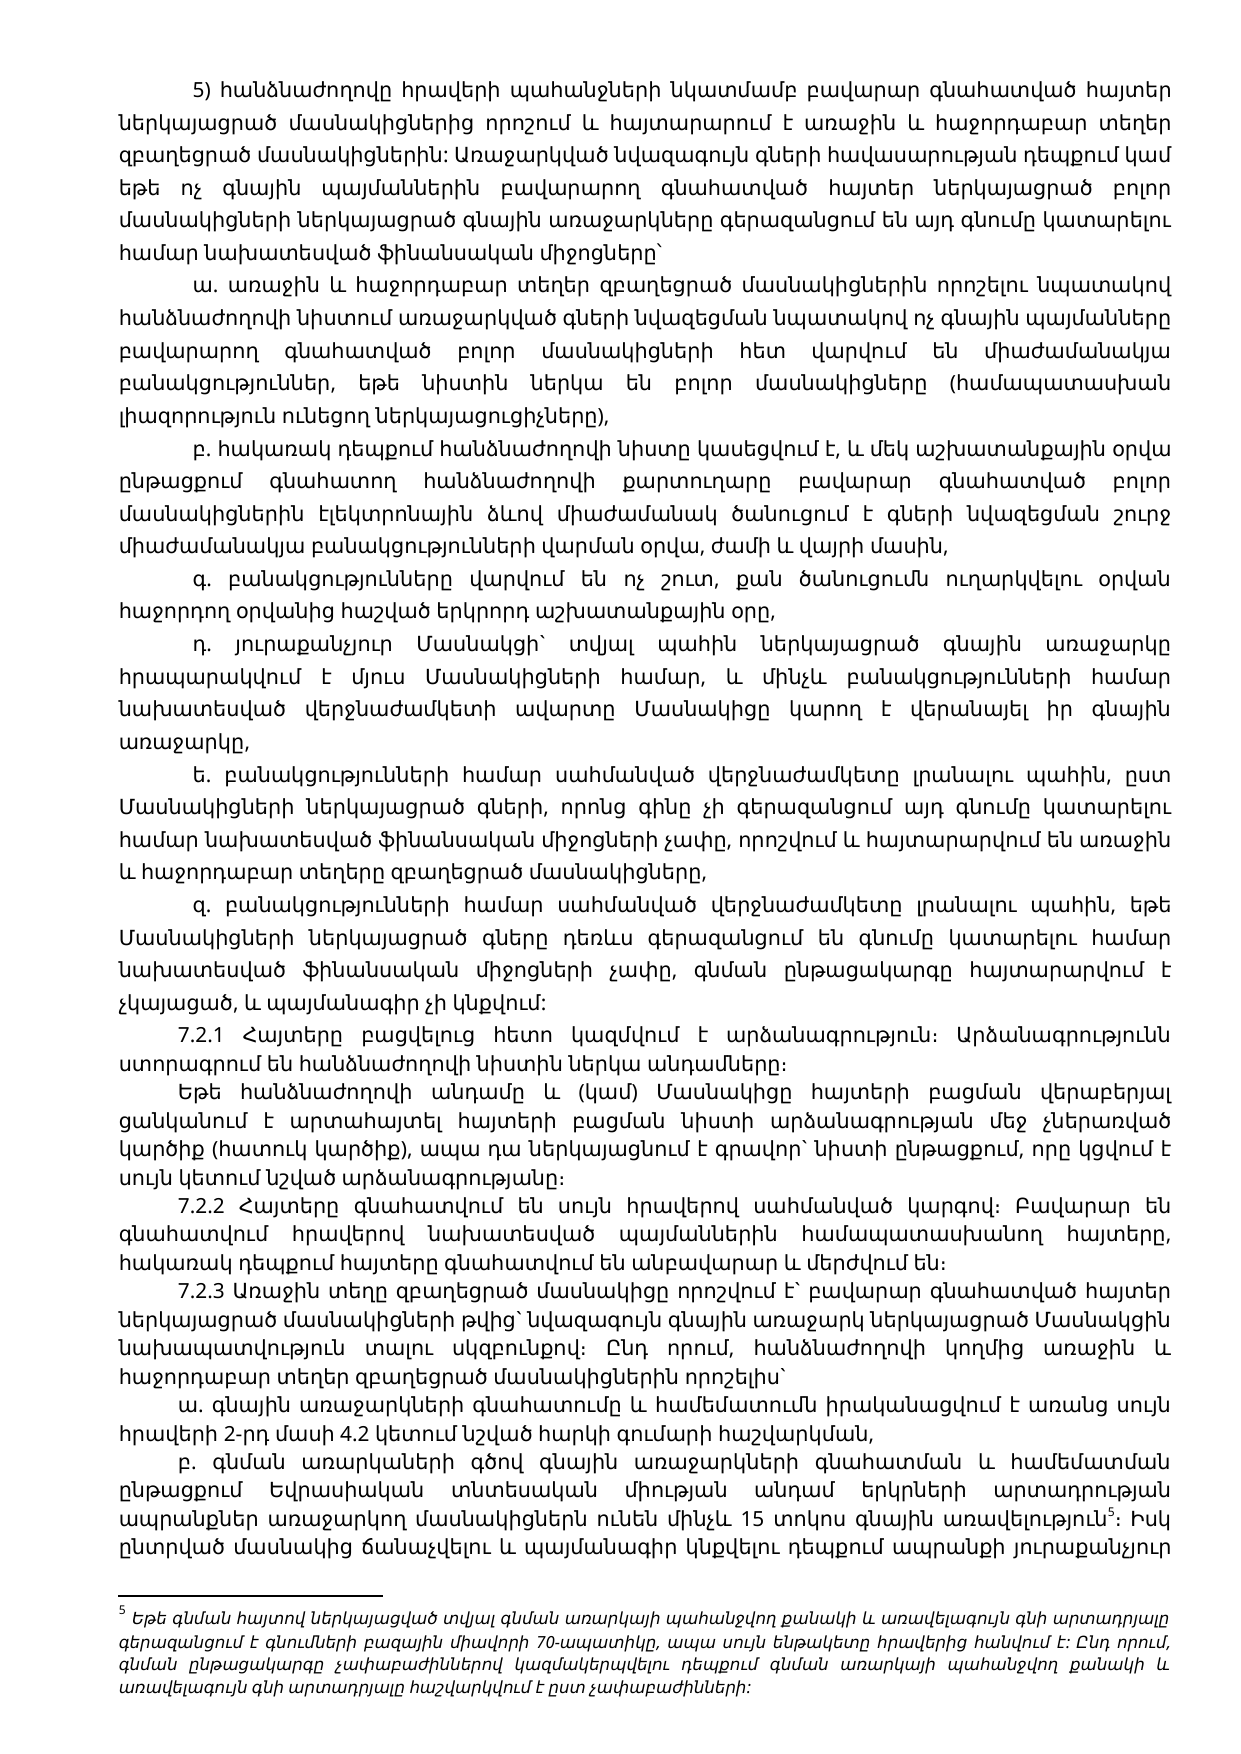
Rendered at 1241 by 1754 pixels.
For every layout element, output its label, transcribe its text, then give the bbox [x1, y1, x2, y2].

text 7.2.3 Առաջին տեղը զբաղեցրած մասնակիցը որոշվում է` բավարար գնահատված հայտեր ներկայացրած մասնակիցների թվից` նվազագույն գնային առաջարկ ներկայացրած Մասնակցին նախապատվություն տալու սկզբունքով։ Ընդ որում, հանձնաժողովի կողմից առաջին և հաջորդաբար տեղեր զբաղեցրած մասնակիցներին որոշելիս` [118, 1276, 1171, 1390]
text ե. բանակցությունների համար սահմանված վերջնաժամկետը լրանալու պահին, ըստ Մասնակիցների ներկայացրած գների, որոնց գինը չի գերազանցում այդ գնումը կատարելու համար նախատեսված ֆինանսական միջոցների չափը, որոշվում և հայտարարվում են առաջին և հաջորդաբար տեղերը զբաղեցրած մասնակիցները, [118, 760, 1171, 886]
text զ. բանակցությունների համար սահմանված վերջնաժամկետը լրանալու պահին, եթե Մասնակիցների ներկայացրած գները դեռևս գերազանցում են գնումը կատարելու համար նախատեսված ֆինանսական միջոցների չափը, գնման ընթացակարգը հայտարարվում է չկայացած, և պայմանագիր չի կնքվում: [118, 890, 1171, 1016]
text դ. յուրաքանչյուր Մասնակցի` տվյալ պահին ներկայացրած գնային առաջարկը հրապարակվում է մյուս Մասնակիցների համար, և մինչև բանակցությունների համար նախատեսված վերջնաժամկետի ավարտը Մասնակիցը կարող է վերանայել իր գնային առաջարկը, [118, 629, 1171, 756]
text ա. գնային առաջարկների գնահատումը և համեմատումն իրականացվում է առանց սույն հրավերի 2-րդ մասի 4.2 կետում նշված հարկի գումարի հաշվարկման, [118, 1390, 1171, 1447]
text Եթե հանձնաժողովի անդամը և (կամ) Մասնակիցը հայտերի բացման վերաբերյալ ցանկանում է արտահայտել հայտերի բացման նիստի արձանագրության մեջ չներառված կարծիք (հատուկ կարծիք), ապա դա ներկայացնում է գրավոր` նիստի ընթացքում, որը կցվում է սույն կետում նշված արձանագրությանը։ [118, 1077, 1171, 1191]
text 5) հանձնաժողովը հրավերի պահանջների նկատմամբ բավարար գնահատված հայտեր ներկայացրած մասնակիցներից որոշում և հայտարարում է առաջին և հաջորդաբար տեղեր զբաղեցրած մասնակիցներին: Առաջարկված նվազագույն գների հավասարության դեպքում կամ եթե ոչ գնային պայմաններին բավարարող գնահատված հայտեր ներկայացրած բոլոր մասնակիցների ներկայացրած գնային առաջարկները գերազանցում են այդ գնումը կատարելու համար նախատեսված ֆինանսական միջոցները՝ [118, 75, 1171, 266]
text 7.2.2 Հայտերը գնահատվում են սույն հրավերով սահմանված կարգով։ Բավարար են գնահատվում հրավերով նախատեսված պայմաններին համապատասխանող հայտերը, հակառակ դեպքում հայտերը գնահատվում են անբավարար և մերժվում են։ [118, 1191, 1171, 1276]
text գ. բանակցությունները վարվում են ոչ շուտ, քան ծանուցումն ուղարկվելու օրվան հաջորդող օրվանից հաշված երկրորդ աշխատանքային օրը, [118, 564, 1171, 625]
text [118, 1447, 1171, 1561]
text 7.2.1 Հայտերը բացվելուց հետո կազմվում է արձանագրություն։ Արձանագրությունն ստորագրում են հանձնաժողովի նիստին ներկա անդամները։ [118, 1021, 1171, 1077]
text ա. առաջին և հաջորդաբար տեղեր զբաղեցրած մասնակիցներին որոշելու նպատակով հանձնաժողովի նիստում առաջարկված գների նվազեցման նպատակով ոչ գնային պայմանները բավարարող գնահատված բոլոր մասնակիցների հետ վարվում են միաժամանակյա բանակցություններ, եթե նիստին ներկա են բոլոր մասնակիցները (համապատասխան լիազորություն ունեցող ներկայացուցիչները), [118, 271, 1171, 429]
text բ. հակառակ դեպքում հանձնաժողովի նիստը կասեցվում է, և մեկ աշխատանքային օրվա ընթացքում գնահատող հանձնաժողովի քարտուղարը բավարար գնահատված բոլոր մասնակիցներին էլեկտրոնային ձևով միաժամանակ ծանուցում է գների նվազեցման շուրջ միաժամանակյա բանակցությունների վարման օրվա, ժամի և վայրի մասին, [118, 434, 1171, 560]
